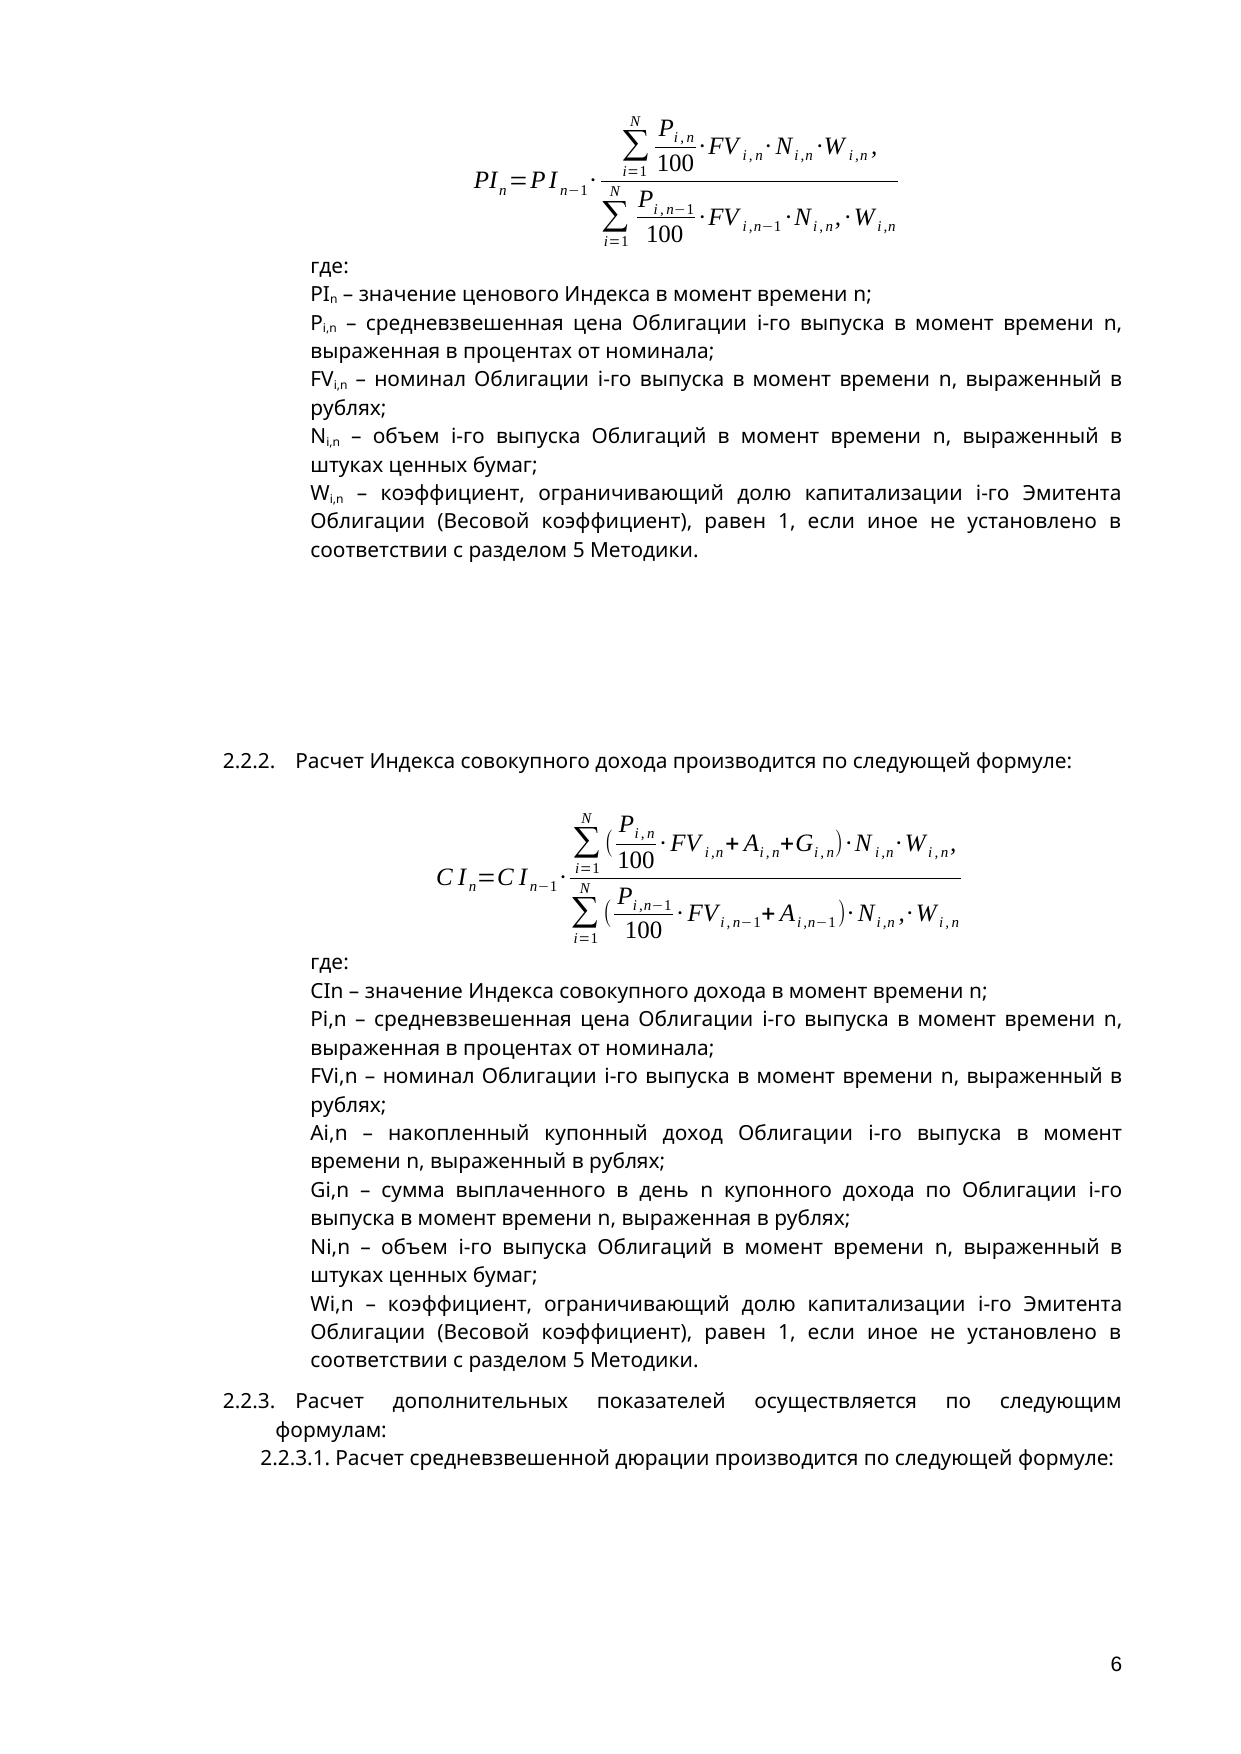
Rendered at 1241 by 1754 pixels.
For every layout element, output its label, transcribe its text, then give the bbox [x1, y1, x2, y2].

text где: [310, 947, 1122, 976]
list Расчет средневзвешенной дюрации производится по следующей формуле: [260, 1443, 1122, 1472]
text PIn – значение ценового Индекса в момент времени n; [310, 279, 1122, 308]
text Pi,n – средневзвешенная цена Облигации i-го выпуска в момент времени n, выраженная в процентах от номинала; [310, 1004, 1122, 1061]
text Ni,n – объем i-го выпуска Облигаций в момент времени n, выраженный в штуках ценных бумаг; [310, 421, 1122, 478]
text FVi,n – номинал Облигации i-го выпуска в момент времени n, выраженный в рублях; [310, 1061, 1122, 1118]
list Расчет дополнительных показателей осуществляется по следующим формулам: [223, 1387, 1122, 1443]
text Ai,n – накопленный купонный доход Облигации i-го выпуска в момент времени n, выраженный в рублях; [310, 1118, 1122, 1175]
text Gi,n – сумма выплаченного в день n купонного дохода по Облигации i-го выпуска в момент времени n, выраженная в рублях; [310, 1175, 1122, 1232]
text Wi,n – коэффициент, ограничивающий долю капитализации i-го Эмитента Облигации (Весовой коэффициент), равен 1, если иное не установлено в соответствии с разделом 5 Методики. [310, 1289, 1122, 1374]
text CIn – значение Индекса совокупного дохода в момент времени n; [310, 976, 1122, 1004]
list Расчет Индекса совокупного дохода производится по следующей формуле: [223, 747, 1122, 775]
text Pi,n – средневзвешенная цена Облигации i-го выпуска в момент времени n, выраженная в процентах от номинала; [310, 308, 1122, 364]
text Ni,n – объем i-го выпуска Облигаций в момент времени n, выраженный в штуках ценных бумаг; [310, 1232, 1122, 1289]
text где: [310, 251, 1122, 279]
text FVi,n – номинал Облигации i-го выпуска в момент времени n, выраженный в рублях; [310, 364, 1122, 421]
text Wi,n – коэффициент, ограничивающий долю капитализации i-го Эмитента Облигации (Весовой коэффициент), равен 1, если иное не установлено в соответствии с разделом 5 Методики. [310, 478, 1122, 563]
